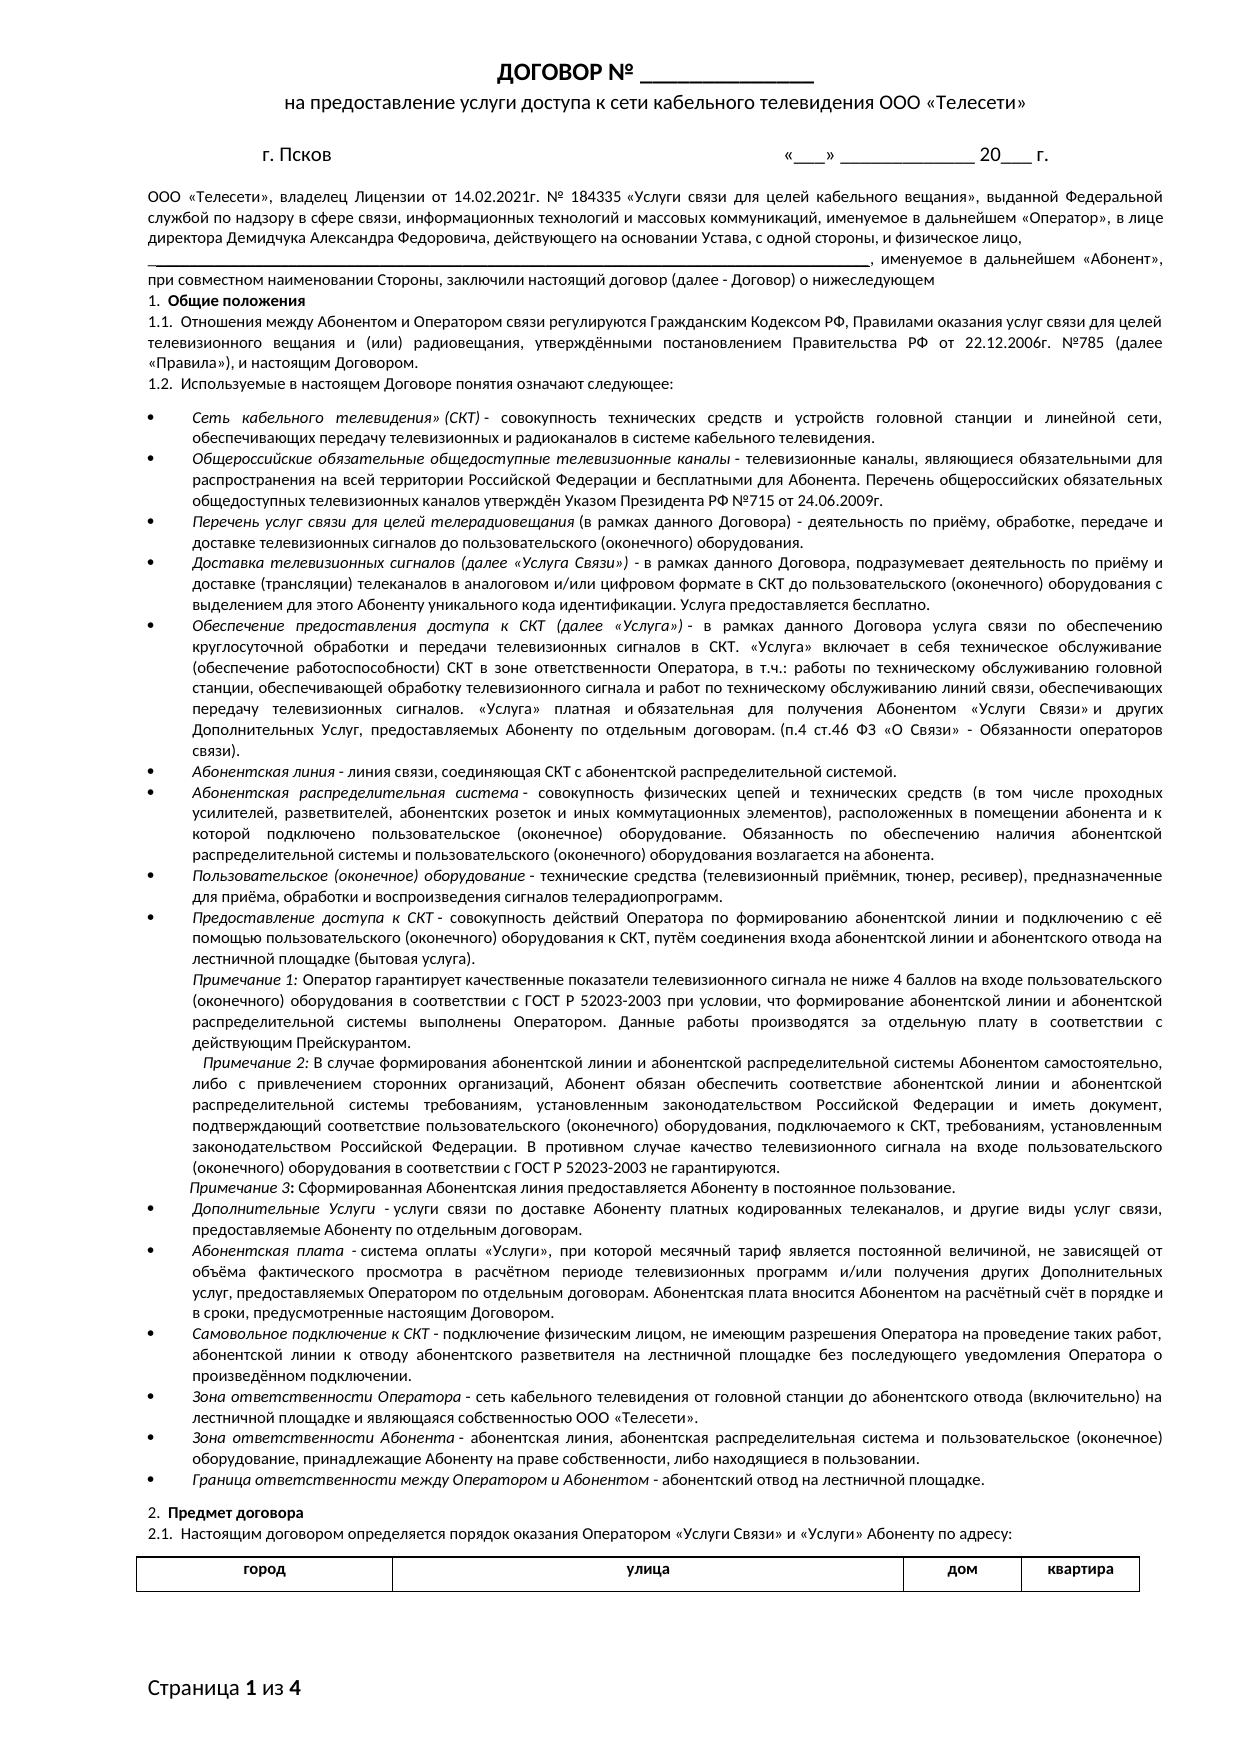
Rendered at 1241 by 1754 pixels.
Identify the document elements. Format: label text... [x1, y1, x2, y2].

list Сеть кабельного телевидения» (СКТ) - совокупность технических средств и устройств головной станции и линейной сети, обеспечивающих передачу телевизионных и радиоканалов в системе кабельного телевидения. [148, 406, 1163, 448]
text 1.2. ​ Используемые в настоящем Договоре понятия означают следующее: [148, 373, 1163, 394]
text 1.1. ​ Отношения между Абонентом и Оператором связи регулируются Гражданским Кодексом РФ, Правилами оказания услуг связи для целей телевизионного вещания и (или) радиовещания, утверждёнными постановлением Правительства РФ от 22.12.2006г. №785 (далее «Правила»), и настоящим Договором. [148, 311, 1163, 373]
table_header квартира [1022, 1558, 1139, 1591]
list Примечание 1: Оператор гарантирует качественные показатели телевизионного сигнала не ниже 4 баллов на входе пользовательского (оконечного) оборудования в соответствии с ГОСТ Р 52023-2003 при условии, что формирование абонентской линии и абонентской распределительной системы выполнены Оператором. Данные работы производятся за отдельную плату в соответствии с действующим Прейскурантом. [148, 969, 1163, 1052]
table_header дом [904, 1558, 1021, 1591]
table_header улица [393, 1558, 903, 1591]
list Зона ответственности Абонента - абонентская линия, абонентская распределительная система и пользовательское (оконечное) оборудование, принадлежащие Абоненту на праве собственности, либо находящиеся в пользовании. [148, 1427, 1163, 1469]
list Доставка телевизионных сигналов (далее «Услуга Связи») - в рамках данного Договора, подразумевает деятельность по приёму и доставке (трансляции) телеканалов в аналоговом и/или цифровом формате в СКТ до пользовательского (оконечного) оборудования с выделением для этого Абоненту уникального кода идентификации. Услуга предоставляется бесплатно. [148, 552, 1163, 615]
table_header город [137, 1558, 392, 1591]
list Зона ответственности Оператора - сеть кабельного телевидения от головной станции до абонентского отвода (включительно) на лестничной площадке и являющаяся собственностью ООО «Телесети». [148, 1386, 1163, 1427]
text ДОГОВОР № ______________ [148, 56, 1163, 87]
list Предоставление доступа к СКТ - совокупность действий Оператора по формированию абонентской линии и подключению с её помощью пользовательского (оконечного) оборудования к СКТ, путём соединения входа абонентской линии и абонентского отвода на лестничной площадке (бытовая услуга). [148, 906, 1163, 969]
list Пользовательское (оконечное) оборудование - технические средства (телевизионный приёмник, тюнер, ресивер), предназначенные для приёма, обработки и воспроизведения сигналов телерадиопрограмм. [148, 865, 1163, 906]
list Общероссийские обязательные общедоступные телевизионные каналы - телевизионные каналы, являющиеся обязательными для распространения на всей территории Российской Федерации и бесплатными для Абонента. Перечень общероссийских обязательных общедоступных телевизионных каналов утверждён Указом Президента РФ №715 от 24.06.2009г. [148, 448, 1163, 511]
text г. Псков «___» _____________ 20___ г. [148, 142, 1163, 167]
list Дополнительные Услуги - услуги связи по доставке Абоненту платных кодированных телеканалов, и другие виды услуг связи, предоставляемые Абоненту по отдельным договорам. [148, 1198, 1163, 1240]
list Примечание 3: Сформированная Абонентская линия предоставляется Абоненту в постоянное пользование. [148, 1177, 1163, 1198]
text ООО «Телесети», владелец Лицензии от 14.02.2021г. № 184335 «Услуги связи для целей кабельного вещания», выданной Федеральной службой по надзору в сфере связи, информационных технологий и массовых коммуникаций, именуемое в дальнейшем «Оператор», в лице директора Демидчука Александра Федоровича, действующего на основании Устава, с одной стороны, и физическое лицо, [148, 186, 1163, 248]
text _______________________________________________________________________________________, именуемое в дальнейшем «Абонент», при совместном наименовании Стороны, заключили настоящий договор (далее - Договор) о нижеследующем [148, 248, 1163, 290]
list Абонентская плата - система оплаты «Услуги», при которой месячный тариф является постоянной величиной, не зависящей от объёма фактического просмотра в расчётном периоде телевизионных программ и/или получения других Дополнительных услуг, предоставляемых Оператором по отдельным договорам. Абонентская плата вносится Абонентом на расчётный счёт в порядке и в сроки, предусмотренные настоящим Договором. [148, 1240, 1163, 1323]
text 1. ​ Общие положения [148, 290, 1163, 311]
list Абонентская распределительная система - совокупность физических цепей и технических средств (в том числе проходных усилителей, разветвителей, абонентских розеток и иных коммутационных элементов), расположенных в помещении абонента и к которой подключено пользовательское (оконечное) оборудование. Обязанность по обеспечению наличия абонентской распределительной системы и пользовательского (оконечного) оборудования возлагается на абонента. [148, 781, 1163, 865]
list Самовольное подключение к СКТ - подключение физическим лицом, не имеющим разрешения Оператора на проведение таких работ, абонентской линии к отводу абонентского разветвителя на лестничной площадке без последующего уведомления Оператора о произведённом подключении. [148, 1323, 1163, 1386]
list Примечание 2: В случае формирования абонентской линии и абонентской распределительной системы Абонентом самостоятельно, либо с привлечением сторонних организаций, Абонент обязан обеспечить соответствие абонентской линии и абонентской распределительной системы требованиям, установленным законодательством Российской Федерации и иметь документ, подтверждающий соответствие пользовательского (оконечного) оборудования, подключаемого к СКТ, требованиям, установленным законодательством Российской Федерации. В противном случае качество телевизионного сигнала на входе пользовательского (оконечного) оборудования в соответствии с ГОСТ Р 52023-2003 не гарантируются. [148, 1052, 1163, 1177]
list Абонентская линия - линия связи, соединяющая СКТ с абонентской распределительной системой. [148, 761, 1163, 781]
list Перечень услуг связи для целей телерадиовещания (в рамках данного Договора) - деятельность по приёму, обработке, передаче и доставке телевизионных сигналов до пользовательского (оконечного) оборудования. [148, 511, 1163, 552]
list Граница ответственности между Оператором и Абонентом - абонентский отвод на лестничной площадке. [148, 1469, 1163, 1490]
list Обеспечение предоставления доступа к СКТ (далее «Услуга») - в рамках данного Договора услуга связи по обеспечению круглосуточной обработки и передачи телевизионных сигналов в СКТ. «Услуга» включает в себя техническое обслуживание (обеспечение работоспособности) СКТ в зоне ответственности Оператора, в т.ч.: работы по техническому обслуживанию головной станции, обеспечивающей обработку телевизионного сигнала и работ по техническому обслуживанию линий связи, обеспечивающих передачу телевизионных сигналов. «Услуга» платная и обязательная для получения Абонентом «Услуги Связи» и других Дополнительных Услуг, предоставляемых Абоненту по отдельным договорам. (п.4 ст.46 ФЗ «О Связи» - Обязанности операторов связи). [148, 615, 1163, 761]
text на предоставление услуги доступа к сети кабельного телевидения ООО «Телесети» [148, 89, 1163, 114]
text 2.1. ​ Настоящим договором определяется порядок оказания Оператором «Услуги Связи» и «Услуги» Абоненту по адресу: [148, 1523, 1163, 1544]
text 2. ​ Предмет договора [148, 1502, 1163, 1523]
